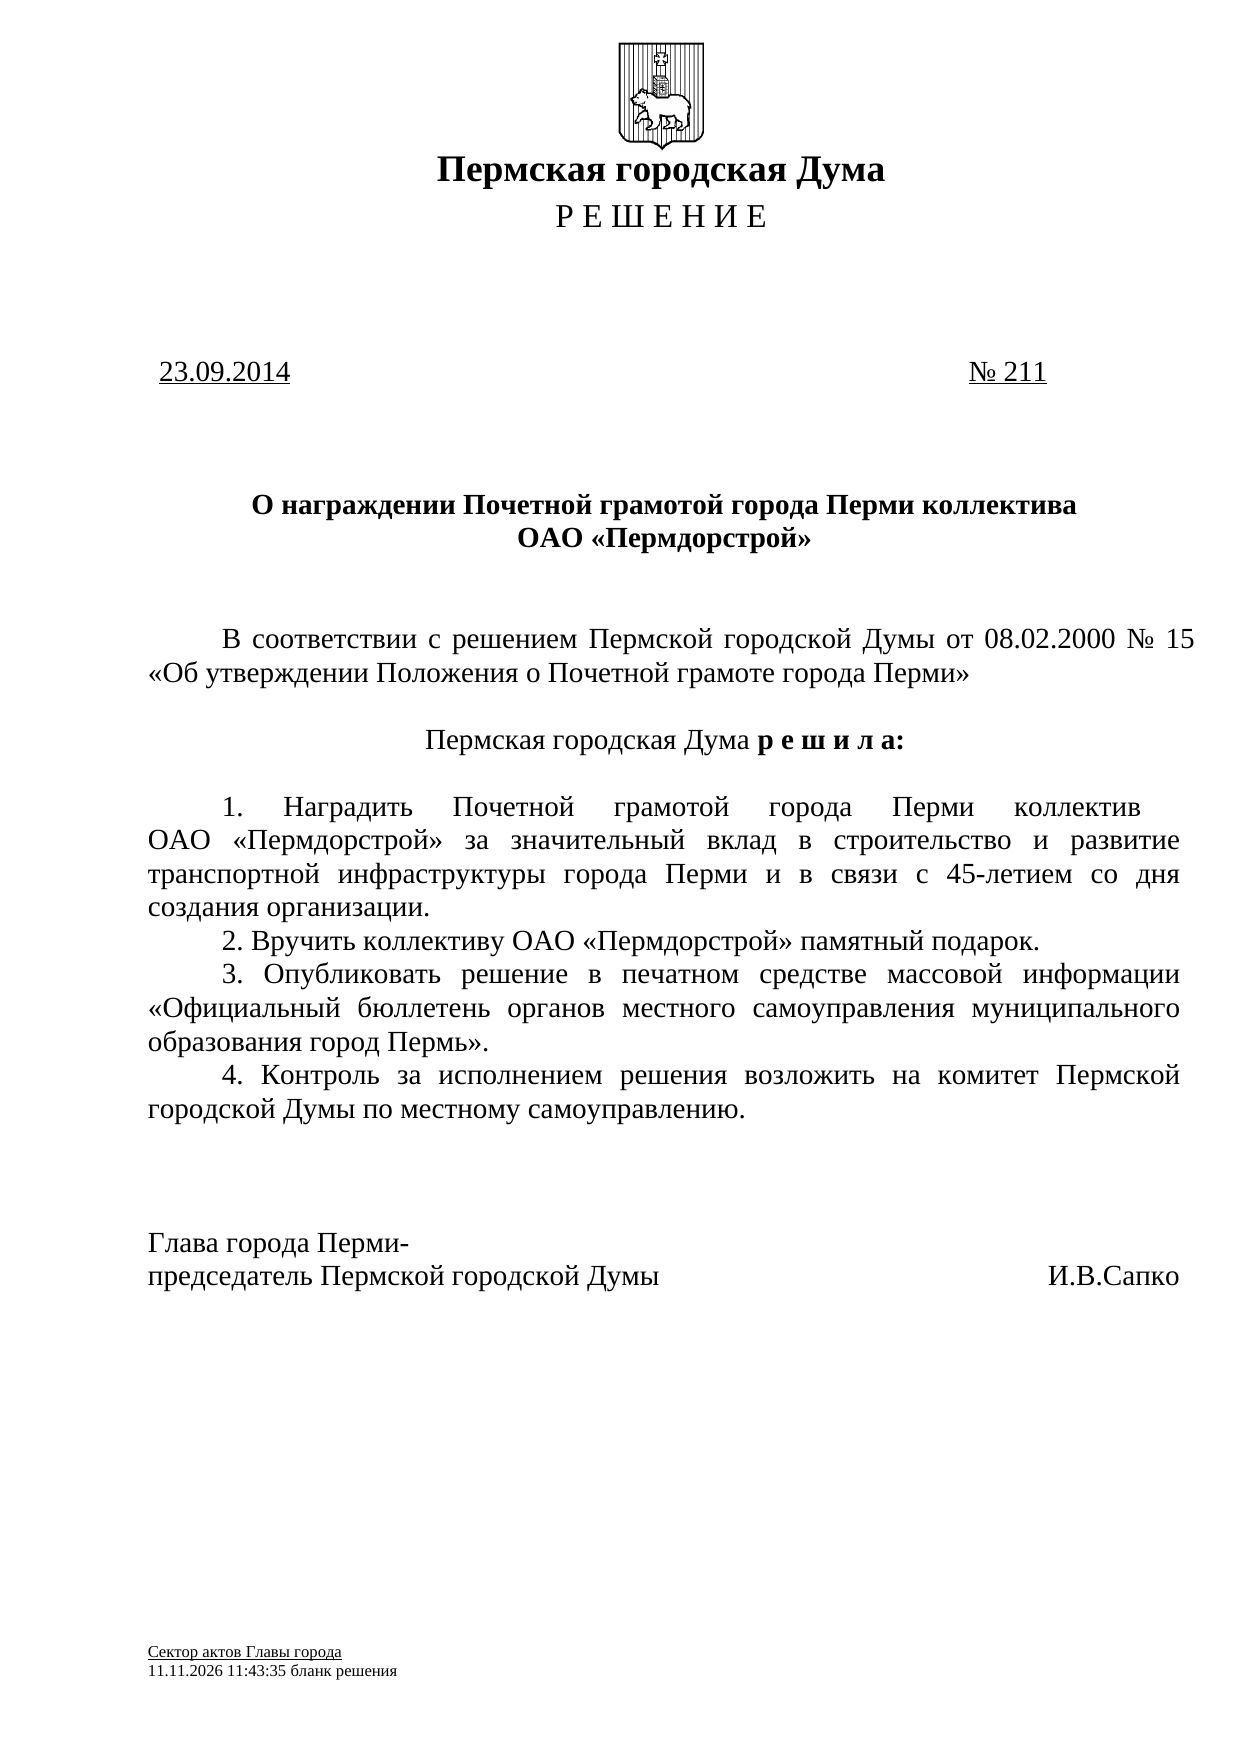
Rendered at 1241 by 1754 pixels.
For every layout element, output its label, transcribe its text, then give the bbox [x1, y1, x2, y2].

text Пермская городская Дума р е ш и л а: [148, 722, 1182, 755]
text председатель Пермской городской Думы И.В.Сапко [148, 1258, 1181, 1292]
text 2. Вручить коллективу ОАО «Пермдорстрой» памятный подарок. [148, 923, 1181, 957]
subtitle Глава города Перми- [148, 1225, 1181, 1258]
text 4. Контроль за исполнением решения возложить на комитет Пермской городской Думы по местному самоуправлению. [148, 1057, 1181, 1124]
text 1. Наградить Почетной грамотой города Перми коллектив ОАО «Пермдорстрой» за значительный вклад в строительство и развитие транспортной инфраструктуры города Перми и в связи с 45-летием со дня создания организации. [148, 789, 1181, 923]
text О награждении Почетной грамотой города Перми коллектива [148, 487, 1181, 521]
text ОАО «Пермдорстрой» [148, 521, 1181, 554]
text В соответствии с решением Пермской городской Думы от 08.02.2000 № 15 «Об утверждении Положения о Почетной грамоте города Перми» [148, 621, 1196, 688]
text 3. Опубликовать решение в печатном средстве массовой информации «Официальный бюллетень органов местного самоуправления муниципального образования город Пермь». [148, 957, 1181, 1057]
